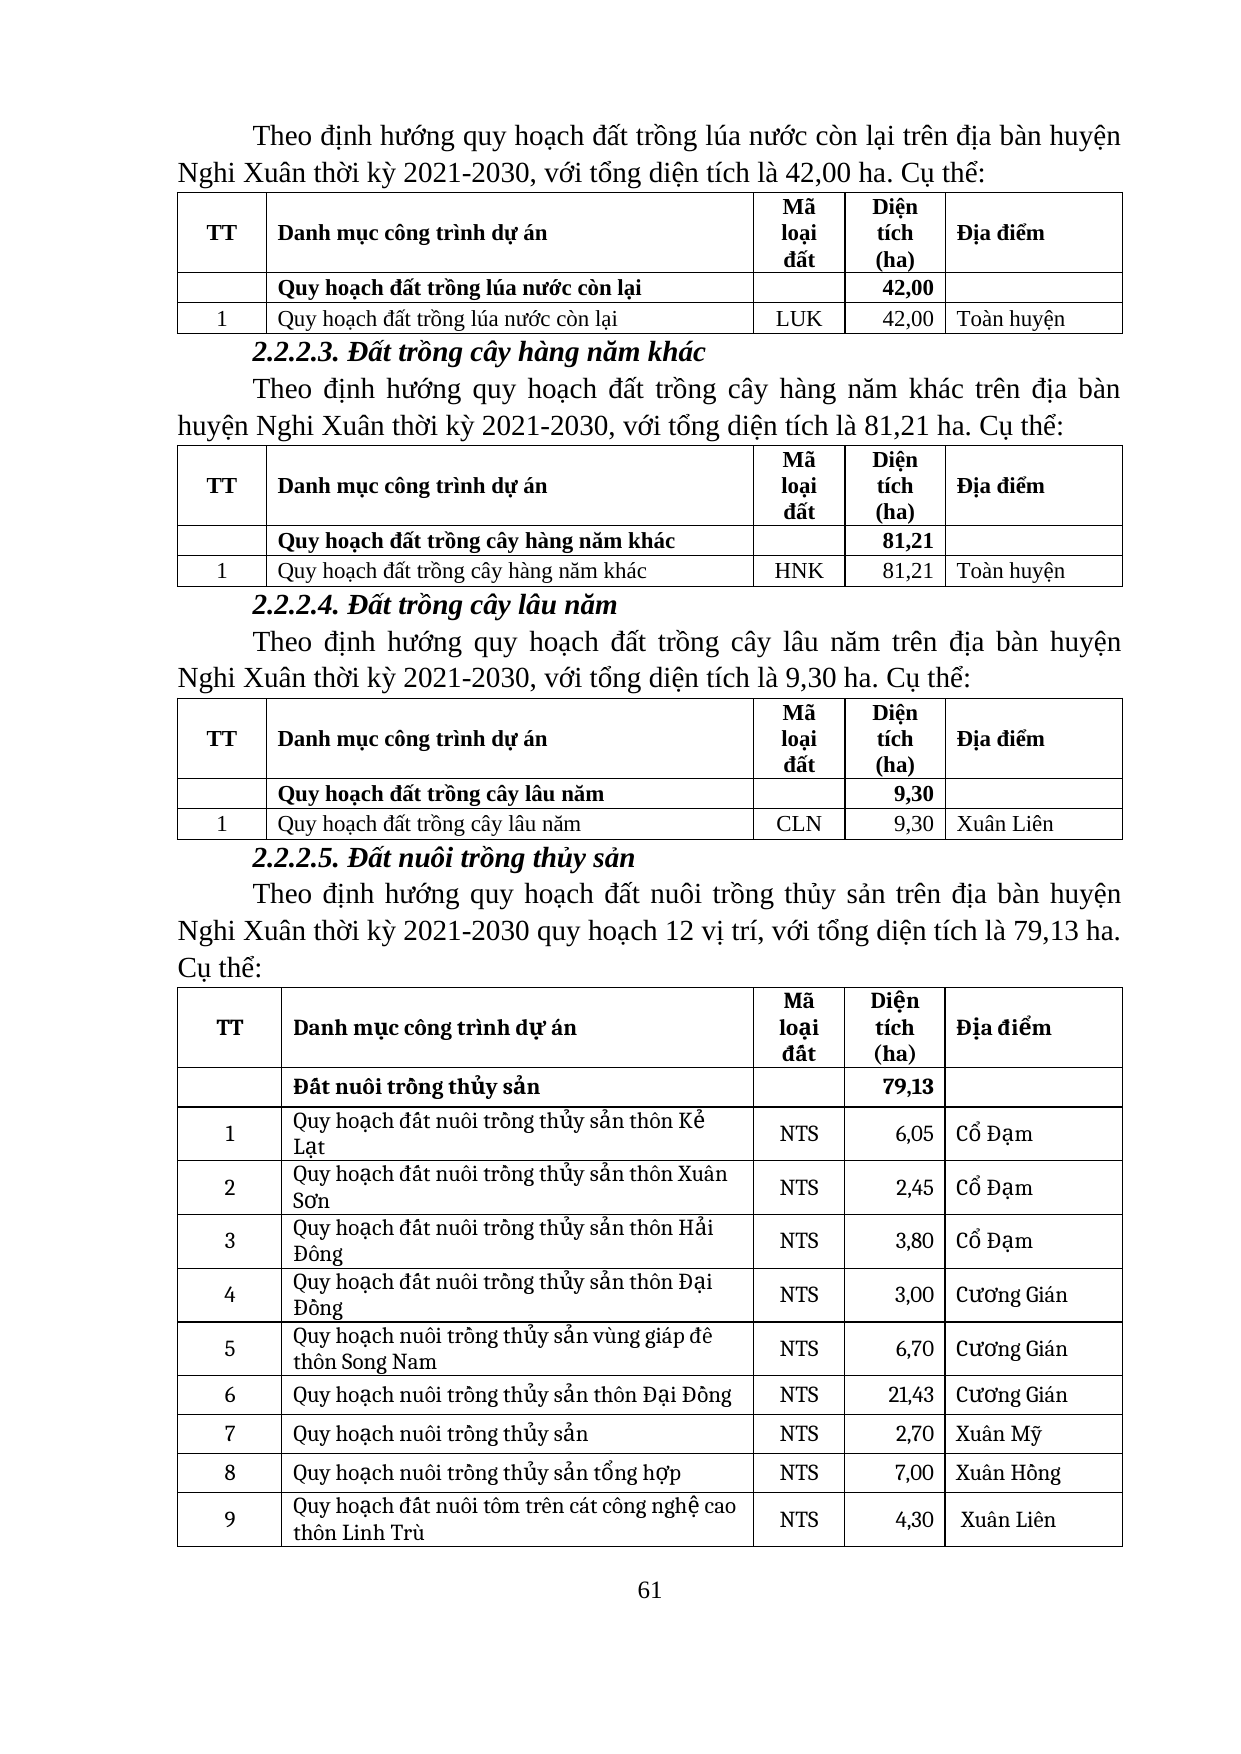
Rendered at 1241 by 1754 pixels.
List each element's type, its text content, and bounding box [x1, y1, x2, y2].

table_cell Quy hoạch đất trồng cây lâu năm [267, 809, 753, 839]
table_header Danh mục công trình dự án [267, 193, 753, 272]
table_cell Cương Gián [946, 1376, 1122, 1414]
text 2.2.2.5. Đất nuôi trồng thủy sản [177, 840, 1122, 873]
table_cell 2,70 [845, 1415, 944, 1453]
table_cell 81,21 [846, 556, 945, 586]
table_cell NTS [754, 1493, 844, 1546]
table_cell 9 [178, 1493, 281, 1546]
table_header Địa điểm [946, 446, 1122, 525]
table_header Danh mục công trình dự án [267, 699, 753, 778]
table_cell [178, 526, 266, 554]
table_cell [754, 526, 844, 554]
table_header Mã loại đất [754, 699, 844, 778]
table_header TT [178, 988, 281, 1067]
text Theo định hướng quy hoạch đất trồng lúa nước còn lại trên địa bàn huyện Nghi Xuân thời kỳ 2021-2030, với tổng diện tích là 42,00 ha. Cụ thể: [177, 118, 1122, 188]
table_cell NTS [754, 1215, 844, 1268]
table_cell NTS [754, 1376, 844, 1414]
table_cell 81,21 [846, 526, 945, 554]
table_header Diện tích (ha) [846, 193, 945, 272]
table_cell Quy hoạch nuôi trồng thủy sản [282, 1415, 753, 1453]
text 2.2.2.4. Đất trồng cây lâu năm [177, 587, 1122, 620]
table_cell Toàn huyện [946, 303, 1122, 333]
table_cell Quy hoạch đất trồng cây hàng năm khác [267, 526, 753, 554]
table_cell Quy hoạch đất nuôi trồng thủy sản thôn Xuân Sơn [282, 1161, 753, 1214]
table_cell [946, 273, 1122, 302]
table_cell 6 [178, 1376, 281, 1414]
table_cell 2 [178, 1161, 281, 1214]
table_cell 1 [178, 556, 266, 586]
table_header Mã loại đất [754, 988, 844, 1067]
table_cell Đất nuôi trồng thủy sản [282, 1068, 753, 1106]
table_header Địa điểm [946, 193, 1122, 272]
table_header TT [178, 446, 266, 525]
table_cell 2,45 [845, 1161, 944, 1214]
table_cell [754, 273, 844, 302]
table_header Địa điểm [946, 699, 1122, 778]
table_cell [946, 779, 1122, 807]
table_cell NTS [754, 1161, 844, 1214]
table_header Diện tích (ha) [846, 446, 945, 525]
table_cell 8 [178, 1454, 281, 1492]
table_cell 42,00 [846, 273, 945, 302]
table_cell 42,00 [846, 303, 945, 333]
table_cell Cổ Đạm [946, 1161, 1122, 1214]
table_header Mã loại đất [754, 193, 844, 272]
table_cell Quy hoạch đất trồng lúa nước còn lại [267, 303, 753, 333]
table_cell Quy hoạch đất nuôi trồng thủy sản thôn Hải Đông [282, 1215, 753, 1268]
text 2.2.2.3. Đất trồng cây hàng năm khác [177, 334, 1122, 368]
text Theo định hướng quy hoạch đất trồng cây hàng năm khác trên địa bàn huyện Nghi Xuân thời kỳ 2021-2030, với tổng diện tích là 81,21 ha. Cụ thể: [177, 371, 1122, 441]
table_cell [178, 273, 266, 302]
table_cell 79,13 [845, 1068, 944, 1106]
table_cell 6,70 [845, 1323, 944, 1375]
table_cell Cương Gián [946, 1269, 1122, 1321]
table_header Danh mục công trình dự án [282, 988, 753, 1067]
table_cell [754, 1068, 844, 1106]
table_cell 5 [178, 1323, 281, 1375]
table_cell Toàn huyện [946, 556, 1122, 586]
table_cell Xuân Hồng [946, 1454, 1122, 1492]
text Theo định hướng quy hoạch đất trồng cây lâu năm trên địa bàn huyện Nghi Xuân thời kỳ 2021-2030, với tổng diện tích là 9,30 ha. Cụ thể: [177, 624, 1122, 694]
table_cell 1 [178, 303, 266, 333]
table_cell Quy hoạch đất trồng cây hàng năm khác [267, 556, 753, 586]
table_cell HNK [754, 556, 844, 586]
table_header Diện tích (ha) [845, 988, 944, 1067]
table_header Địa điểm [946, 988, 1122, 1067]
table_cell NTS [754, 1415, 844, 1453]
table_cell Cổ Đạm [946, 1215, 1122, 1268]
table_cell 3,80 [845, 1215, 944, 1268]
table_cell NTS [754, 1108, 844, 1160]
table_cell 4,30 [845, 1493, 944, 1546]
table_cell 4 [178, 1269, 281, 1321]
table_cell Quy hoạch đất nuôi trồng thủy sản thôn Đại Đồng [282, 1269, 753, 1321]
table_cell [946, 1068, 1122, 1106]
table_cell Xuân Mỹ [946, 1415, 1122, 1453]
table_cell [178, 779, 266, 807]
table_cell Cổ Đạm [946, 1108, 1122, 1160]
table_cell NTS [754, 1269, 844, 1321]
table_cell 7,00 [845, 1454, 944, 1492]
text Theo định hướng quy hoạch đất nuôi trồng thủy sản trên địa bàn huyện Nghi Xuân thời kỳ 2021-2030 quy hoạch 12 vị trí, với tổng diện tích là 79,13 ha. Cụ thể: [177, 877, 1122, 984]
table_cell Xuân Liên [946, 809, 1122, 839]
table_cell Quy hoạch nuôi trồng thủy sản thôn Đại Đồng [282, 1376, 753, 1414]
table_cell Quy hoạch nuôi trồng thủy sản tổng hợp [282, 1454, 753, 1492]
table_header Diện tích (ha) [846, 699, 945, 778]
table_cell [946, 526, 1122, 554]
table_cell 3,00 [845, 1269, 944, 1321]
table_cell 1 [178, 1108, 281, 1160]
table_cell 21,43 [845, 1376, 944, 1414]
table_cell 9,30 [846, 779, 945, 807]
table_cell LUK [754, 303, 844, 333]
table_cell Cương Gián [946, 1323, 1122, 1375]
table_cell NTS [754, 1454, 844, 1492]
table_cell Quy hoạch đất trồng cây lâu năm [267, 779, 753, 807]
table_header TT [178, 699, 266, 778]
table_cell Quy hoạch đất nuôi tôm trên cát công nghệ cao thôn Linh Trù [282, 1493, 753, 1546]
table_cell CLN [754, 809, 844, 839]
table_cell Quy hoạch đất trồng lúa nước còn lại [267, 273, 753, 302]
table_cell 1 [178, 809, 266, 839]
table_cell 7 [178, 1415, 281, 1453]
table_cell Quy hoạch đất nuôi trồng thủy sản thôn Kẻ Lạt [282, 1108, 753, 1160]
table_cell 3 [178, 1215, 281, 1268]
table_header Mã loại đất [754, 446, 844, 525]
table_cell [754, 779, 844, 807]
table_header Danh mục công trình dự án [267, 446, 753, 525]
table_cell NTS [754, 1323, 844, 1375]
table_cell Xuân Liên [946, 1493, 1122, 1546]
table_cell Quy hoạch nuôi trồng thủy sản vùng giáp đê thôn Song Nam [282, 1323, 753, 1375]
table_header TT [178, 193, 266, 272]
table_cell 9,30 [846, 809, 945, 839]
table_cell [178, 1068, 281, 1106]
table_cell 6,05 [845, 1108, 944, 1160]
